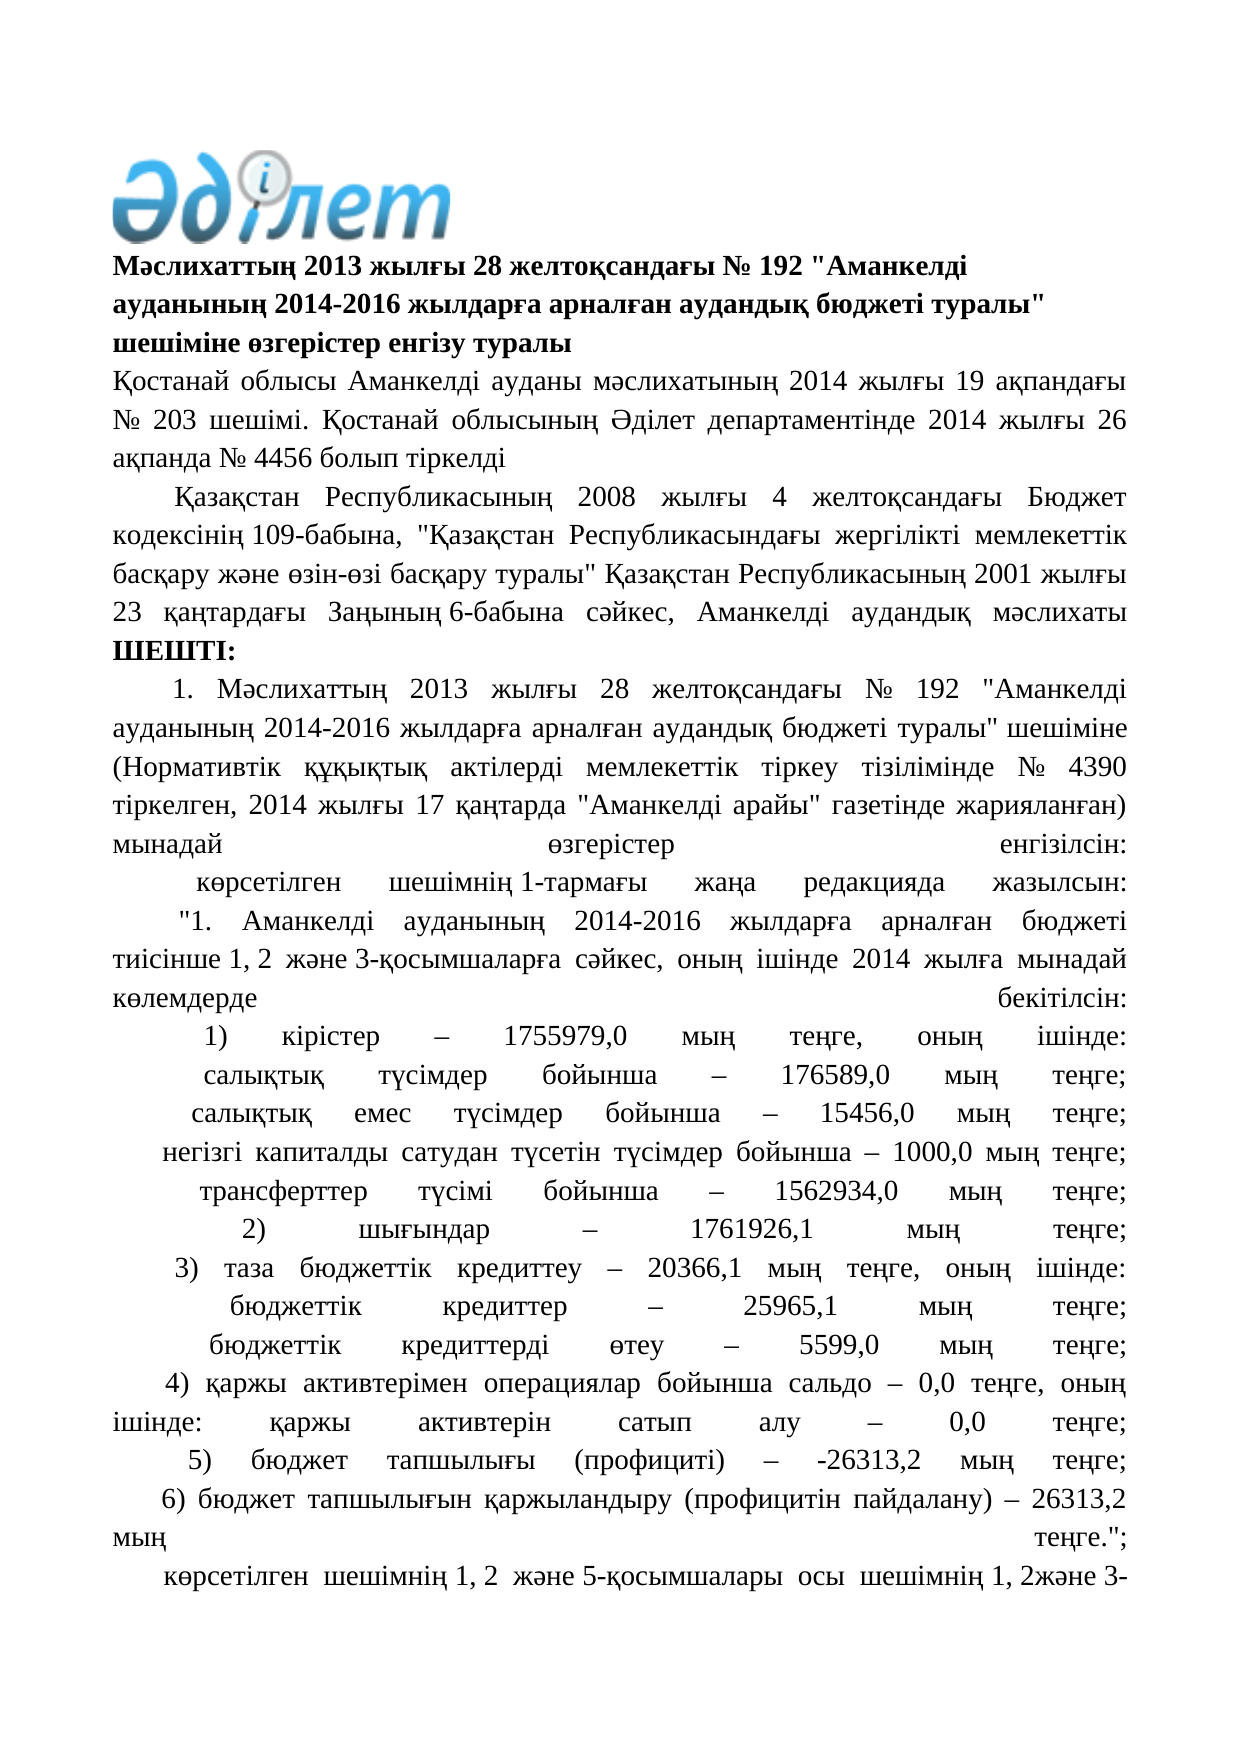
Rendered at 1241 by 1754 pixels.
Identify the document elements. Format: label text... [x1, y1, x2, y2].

text Қостанай облысы Аманкелді ауданы мәслихатының 2014 жылғы 19 ақпандағы № 203 шешімі. Қостанай облысының Әділет департаментінде 2014 жылғы 26 ақпанда № 4456 болып тіркелді [112, 363, 1128, 474]
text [112, 479, 1128, 1592]
text Мәслихаттың 2013 жылғы 28 желтоқсандағы № 192 "Аманкелді ауданының 2014-2016 жылдарға арналған аудандық бюджеті туралы" шешіміне өзгерістер енгізу туралы [112, 248, 1128, 358]
picture [112, 150, 451, 244]
